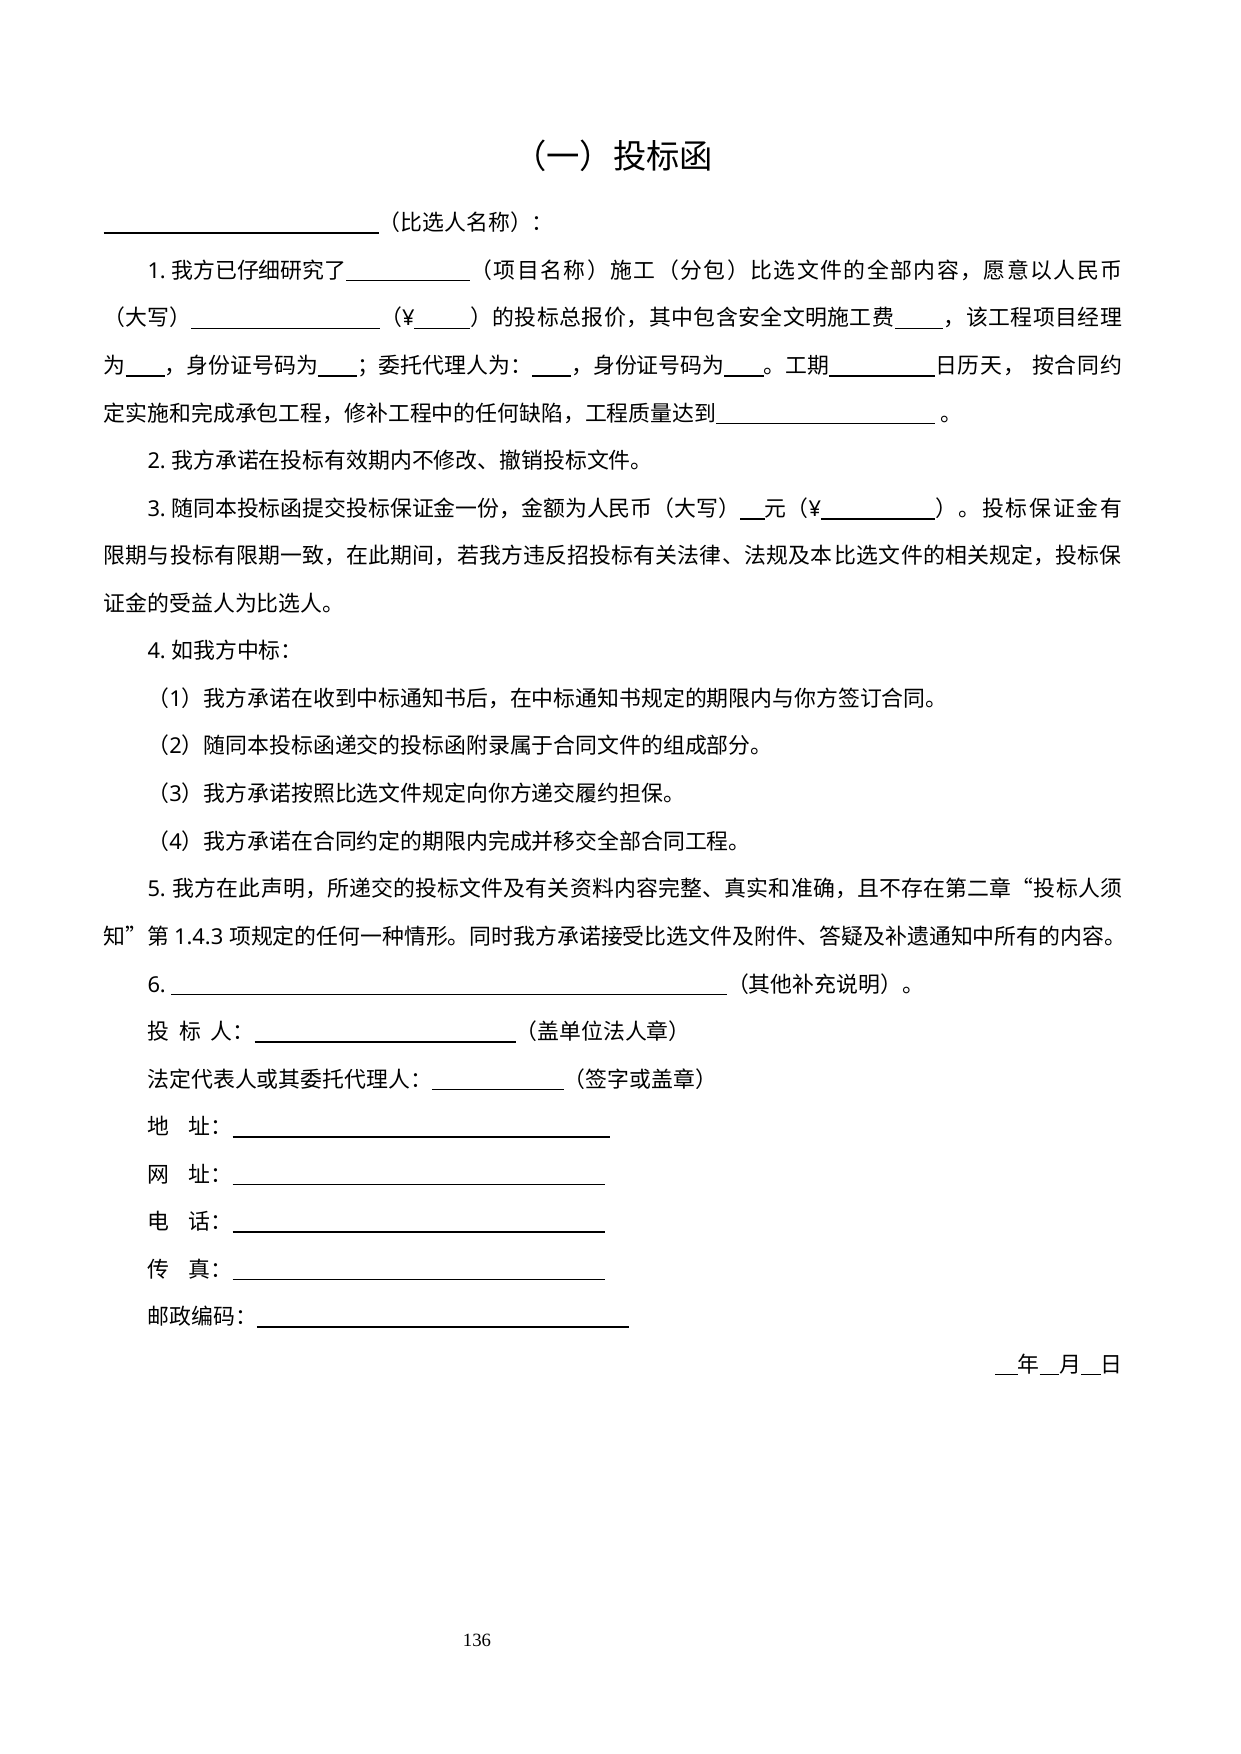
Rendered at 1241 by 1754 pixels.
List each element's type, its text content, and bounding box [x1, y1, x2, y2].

text （4）我方承诺在合同约定的期限内完成并移交全部合同工程。 [103, 824, 1122, 856]
text （3）我方承诺按照比选文件规定向你方递交履约担保。 [103, 776, 1122, 808]
text 投 标 人： （盖单位法人章） [103, 1014, 1122, 1046]
text 电 话： [103, 1204, 1122, 1236]
text （一）投标函 [103, 130, 1122, 178]
text 1. 我方已仔细研究了 （项目名称）施工（分包）比选文件的全部内容，愿意以人民币（大写） （¥ ）的投标总报价，其中包含安全文明施工费 ，该工程项目经理为 ，身份证号码为 ；委托代理人为： ，身份证号码为 。工期 日历天， 按合同约定实施和完成承包工程，修补工程中的任何缺陷，工程质量达到 。 [103, 253, 1122, 427]
text 2. 我方承诺在投标有效期内不修改、撤销投标文件。 [103, 443, 1122, 475]
text 地 址： [103, 1109, 1122, 1141]
text 5. 我方在此声明，所递交的投标文件及有关资料内容完整、真实和准确，且不存在第二章“投标人须知”第 1.4.3 项规定的任何一种情形。同时我方承诺接受比选文件及附件、答疑及补遗通知中所有的内容。 [103, 871, 1122, 951]
text 3. 随同本投标函提交投标保证金一份，金额为人民币（大写） 元（¥ ）。投标保证金有限期与投标有限期一致，在此期间，若我方违反招投标有关法律、法规及本比选文件的相关规定，投标保证金的受益人为比选人。 [103, 491, 1122, 617]
text 邮政编码： [103, 1299, 1122, 1331]
text 法定代表人或其委托代理人： （签字或盖章） [103, 1062, 1122, 1093]
text （比选人名称）： [103, 205, 1122, 237]
text （2）随同本投标函递交的投标函附录属于合同文件的组成部分。 [103, 728, 1122, 760]
text （1）我方承诺在收到中标通知书后，在中标通知书规定的期限内与你方签订合同。 [103, 681, 1122, 713]
text 年 月 日 [103, 1347, 1122, 1378]
text 网 址： [103, 1157, 1122, 1188]
text 传 真： [103, 1252, 1122, 1283]
text 6. （其他补充说明）。 [103, 967, 1122, 998]
text 4. 如我方中标： [103, 633, 1122, 665]
